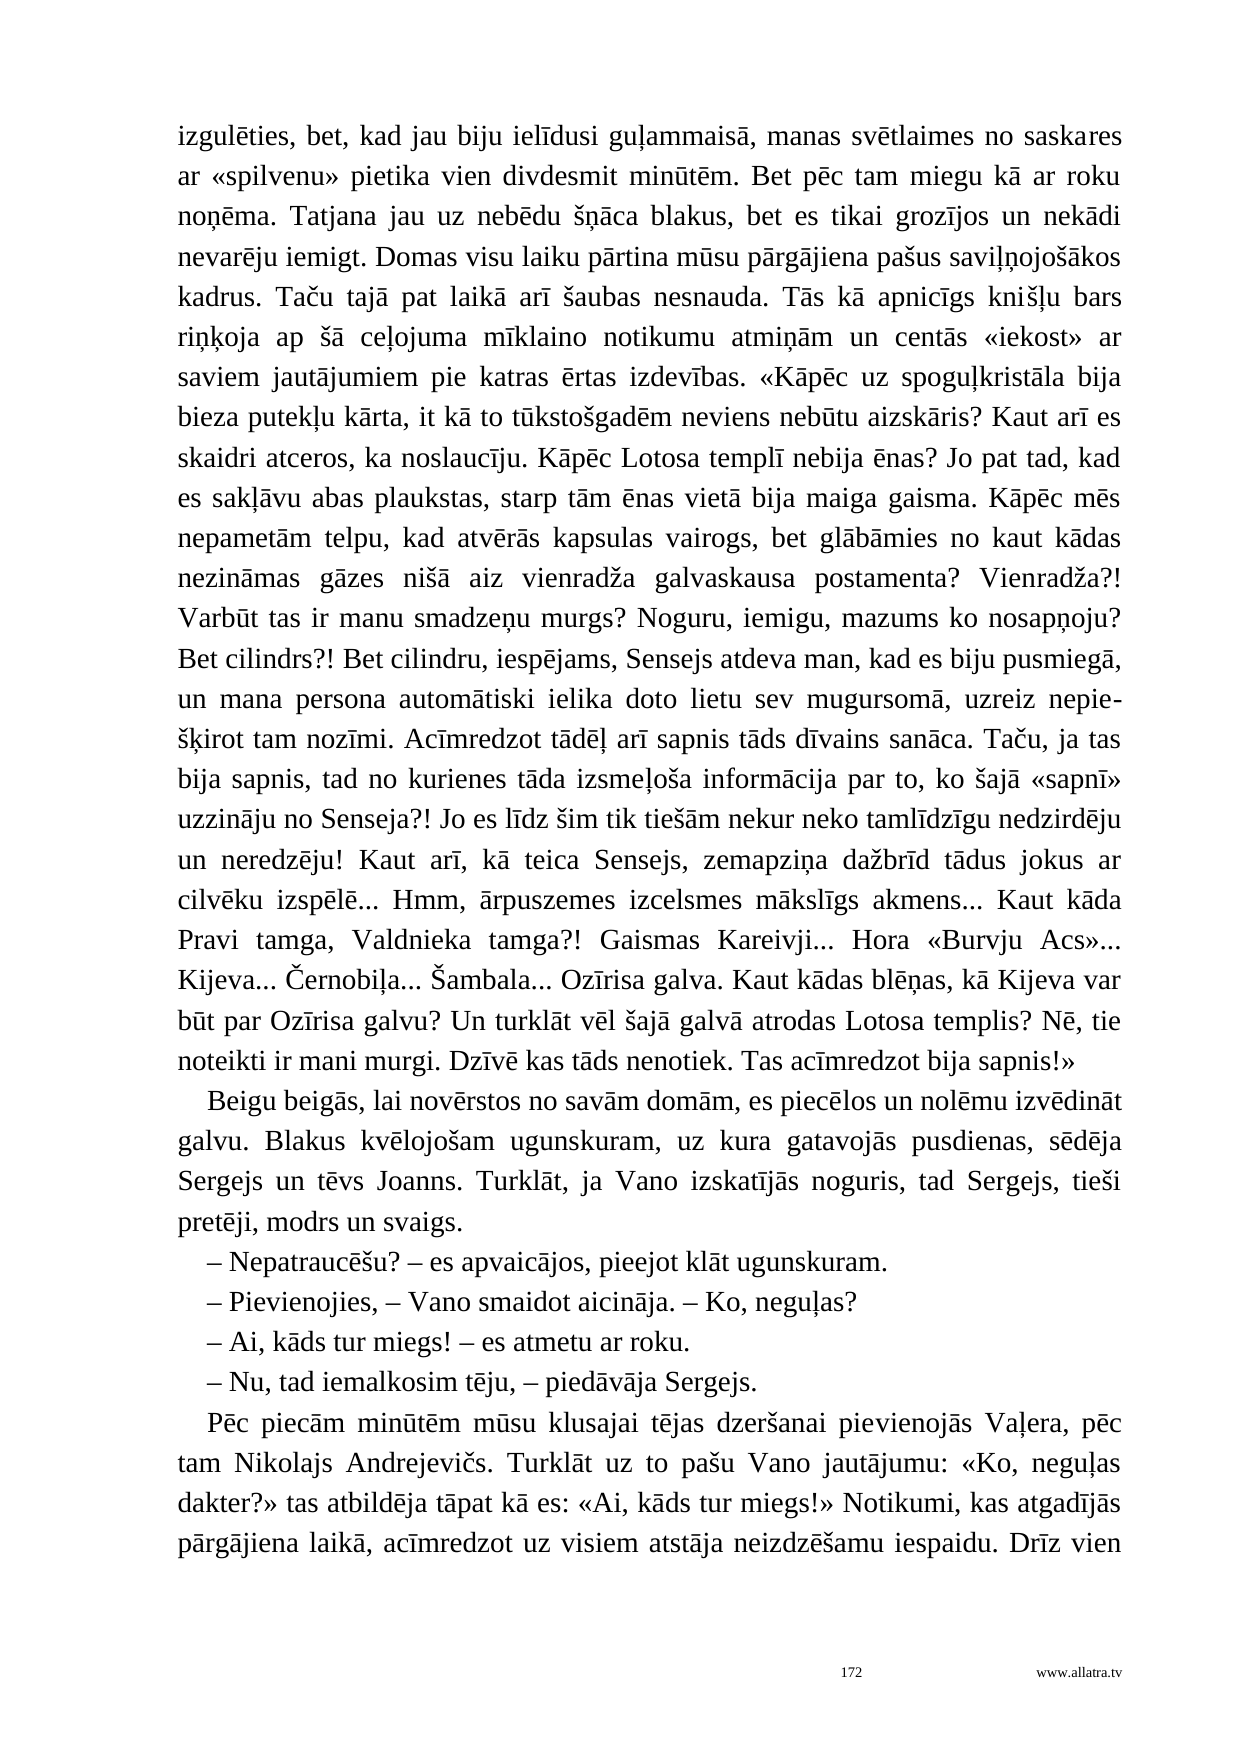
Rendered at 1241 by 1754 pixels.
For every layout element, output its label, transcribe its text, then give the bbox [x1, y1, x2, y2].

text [177, 1405, 1122, 1559]
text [177, 118, 1122, 1076]
text – Pievienojies, – Vano smaidot aicināja. – Ko, neguļas? [177, 1284, 1122, 1318]
text Beigu beigās, lai novērstos no savām domām, es piecēlos un nolēmu izvēdināt galvu. Blakus kvēlojošam ugunskuram, uz kura gatavojās pusdienas, sēdēja Sergejs un tēvs Joanns. Turklāt, ja Vano izskatījās noguris, tad Sergejs, tieši pretēji, modrs un svaigs. [177, 1083, 1122, 1237]
text – Ai, kāds tur miegs! – es atmetu ar roku. [177, 1324, 1122, 1358]
text – Nepatraucēšu? – es apvaicājos, pieejot klāt ugunskuram. [177, 1244, 1122, 1277]
text – Nu, tad iemalkosim tēju, – piedāvāja Sergejs. [177, 1364, 1122, 1398]
